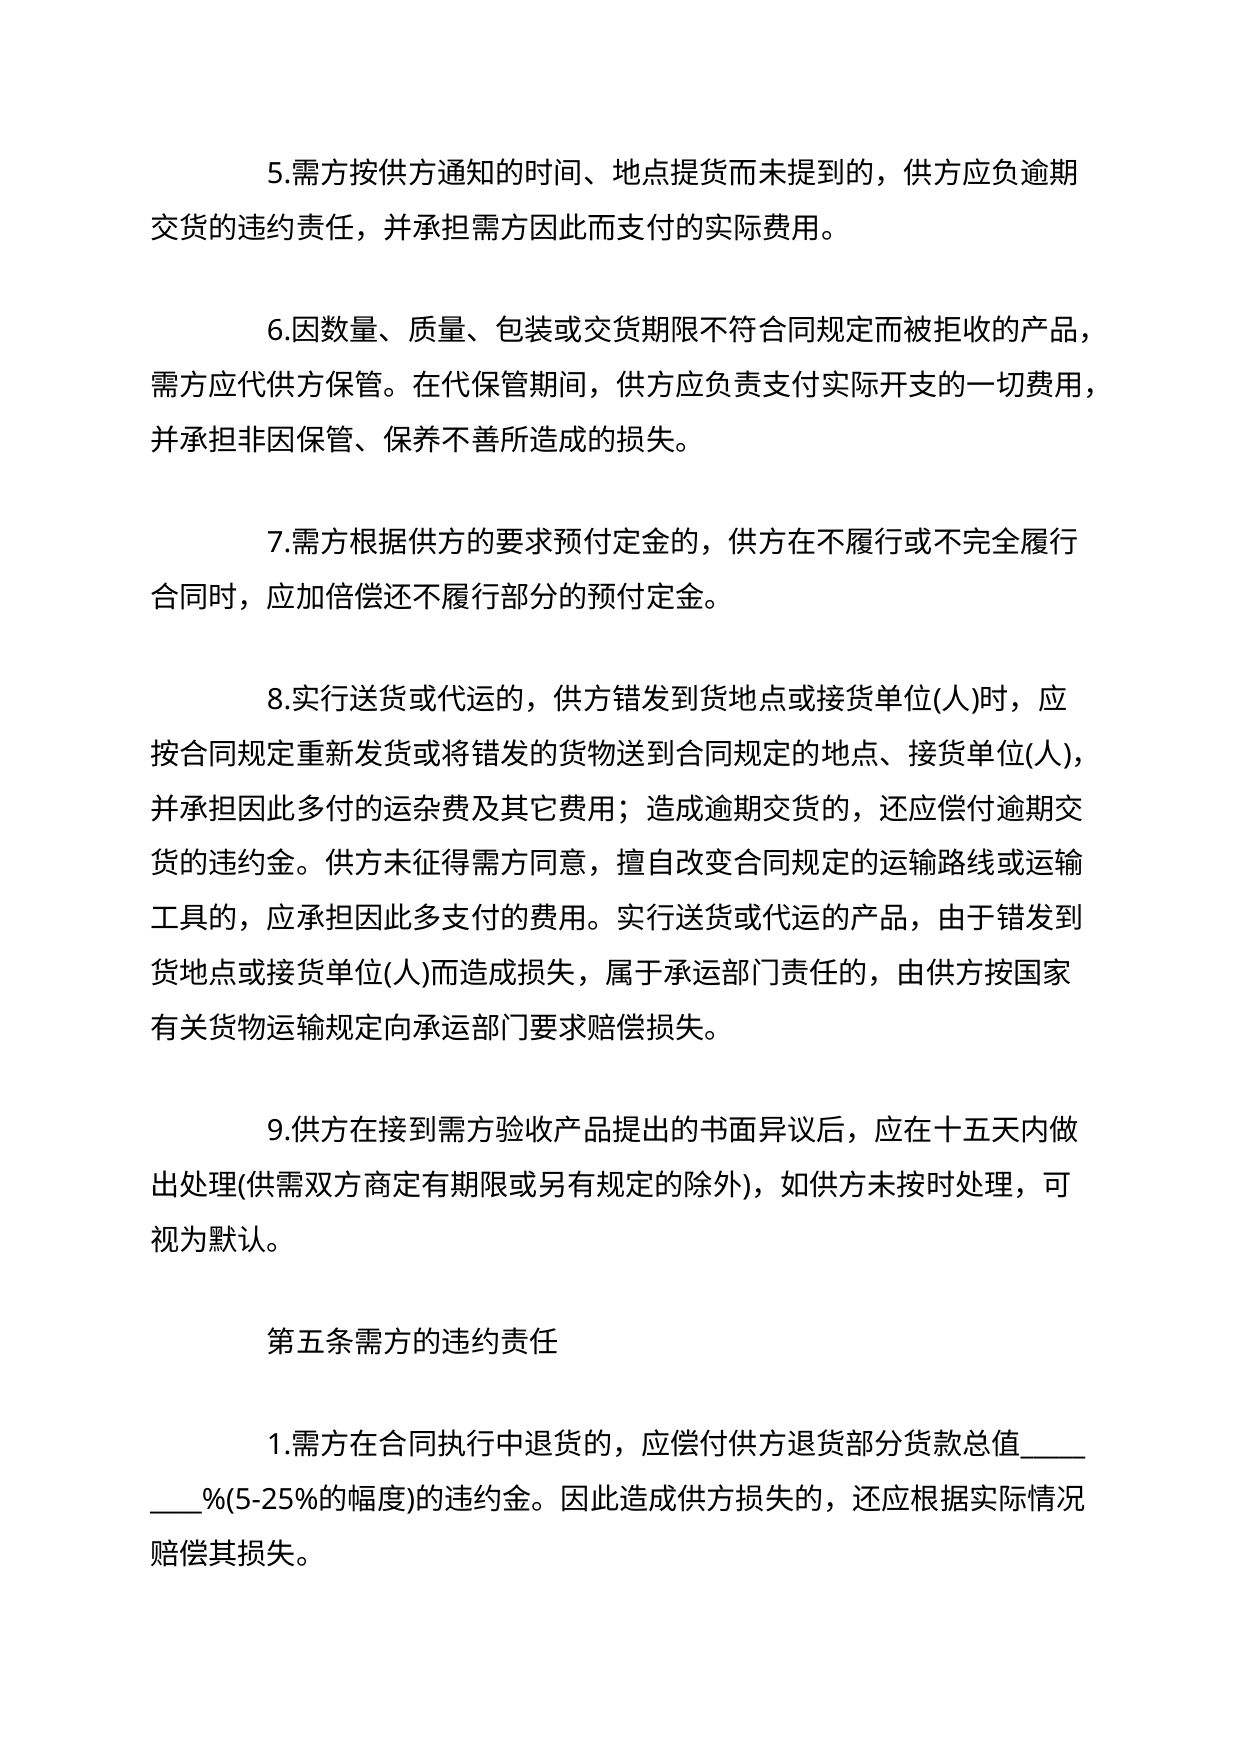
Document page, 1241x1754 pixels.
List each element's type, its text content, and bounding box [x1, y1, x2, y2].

text 7.需方根据供方的要求预付定金的，供方在不履行或不完全履行合同时，应加倍偿还不履行部分的预付定金。 [150, 518, 1090, 616]
text 1.需方在合同执行中退货的，应偿付供方退货部分货款总值_________%(5-25%的幅度)的违约金。因此造成供方损失的，还应根据实际情况赔偿其损失。 [150, 1420, 1090, 1572]
text 6.因数量、质量、包装或交货期限不符合同规定而被拒收的产品，需方应代供方保管。在代保管期间，供方应负责支付实际开支的一切费用，并承担非因保管、保养不善所造成的损失。 [150, 307, 1090, 459]
text 5.需方按供方通知的时间、地点提货而未提到的，供方应负逾期交货的违约责任，并承担需方因此而支付的实际费用。 [150, 150, 1090, 247]
text 9.供方在接到需方验收产品提出的书面异议后，应在十五天内做出处理(供需双方商定有期限或另有规定的除外)，如供方未按时处理，可视为默认。 [150, 1107, 1090, 1259]
text 第五条需方的违约责任 [150, 1318, 1090, 1361]
text 8.实行送货或代运的，供方错发到货地点或接货单位(人)时，应按合同规定重新发货或将错发的货物送到合同规定的地点、接货单位(人)，并承担因此多付的运杂费及其它费用；造成逾期交货的，还应偿付逾期交货的违约金。供方未征得需方同意，擅自改变合同规定的运输路线或运输工具的，应承担因此多支付的费用。实行送货或代运的产品，由于错发到货地点或接货单位(人)而造成损失，属于承运部门责任的，由供方按国家有关货物运输规定向承运部门要求赔偿损失。 [150, 675, 1090, 1047]
